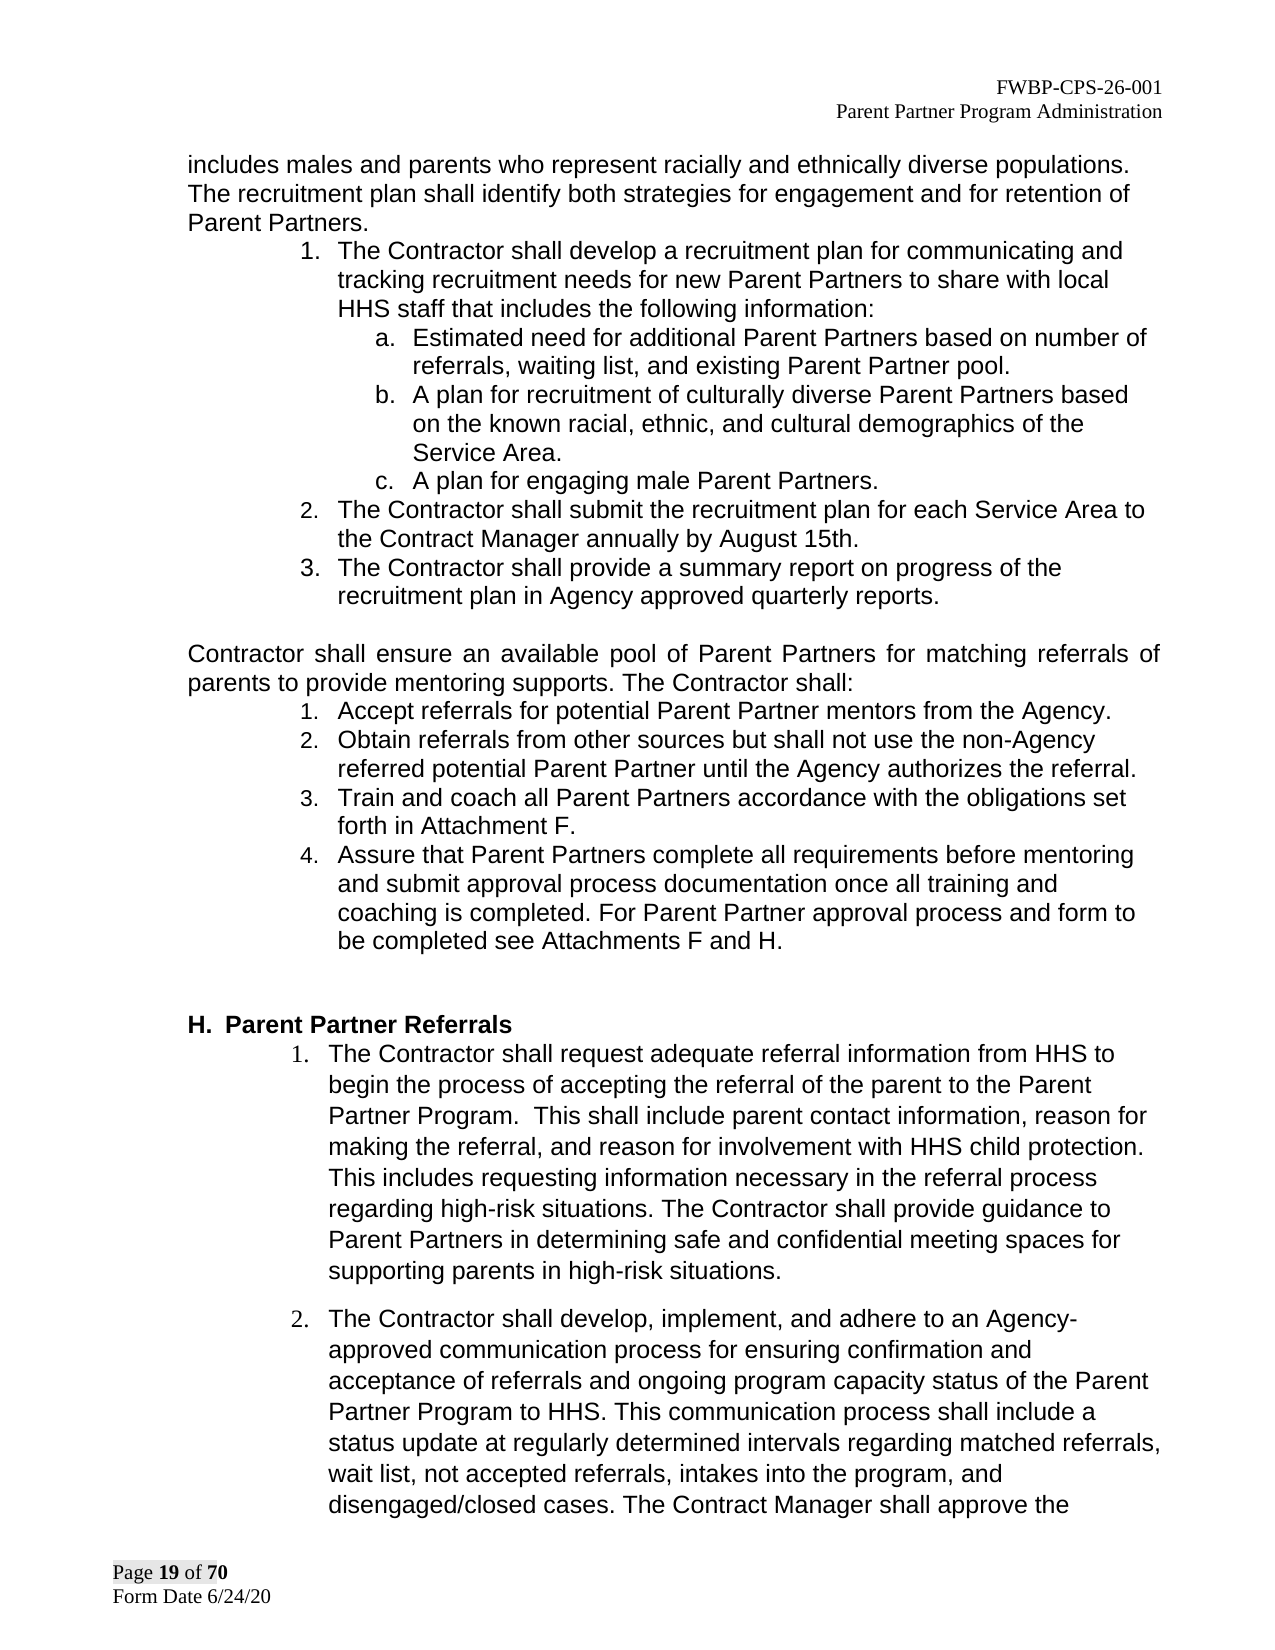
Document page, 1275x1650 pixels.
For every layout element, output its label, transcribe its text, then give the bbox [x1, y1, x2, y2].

list The Contractor shall request adequate referral information from HHS to begin the process of accepting the referral of the parent to the Parent Partner Program. This shall include parent contact information, reason for making the referral, and reason for involvement with HHS child protection. This includes requesting information necessary in the referral process regarding high-risk situations. The Contractor shall provide guidance to Parent Partners in determining safe and confidential meeting spaces for supporting parents in high-risk situations. [291, 1039, 1162, 1285]
list The Contractor shall submit the recruitment plan for each Service Area to the Contract Manager annually by August 15th. [300, 495, 1162, 552]
list A plan for recruitment of culturally diverse Parent Partners based on the known racial, ethnic, and cultural demographics of the Service Area. [375, 380, 1162, 466]
list Obtain referrals from other sources but shall not use the non-Agency referred potential Parent Partner until the Agency authorizes the referral. [300, 725, 1162, 782]
list Assure that Parent Partners complete all requirements before mentoring and submit approval process documentation once all training and coaching is completed. For Parent Partner approval process and form to be completed see Attachments F and H. [300, 840, 1162, 955]
list The Contractor shall provide a summary report on progress of the recruitment plan in Agency approved quarterly reports. [300, 552, 1162, 610]
list Estimated need for additional Parent Partners based on number of referrals, waiting list, and existing Parent Partner pool. [375, 322, 1162, 380]
list Parent Partner Referrals [187, 1010, 1162, 1039]
list The Contractor shall develop a recruitment plan for communicating and tracking recruitment needs for new Parent Partners to share with local HHS staff that includes the following information: [300, 236, 1162, 322]
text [187, 150, 1162, 236]
list A plan for engaging male Parent Partners. [375, 466, 1162, 495]
list Accept referrals for potential Parent Partner mentors from the Agency. [300, 696, 1162, 725]
list Train and coach all Parent Partners accordance with the obligations set forth in Attachment F. [300, 782, 1162, 840]
text Contractor shall ensure an available pool of Parent Partners for matching referrals of parents to provide mentoring supports. The Contractor shall: [187, 639, 1162, 696]
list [291, 1304, 1162, 1519]
